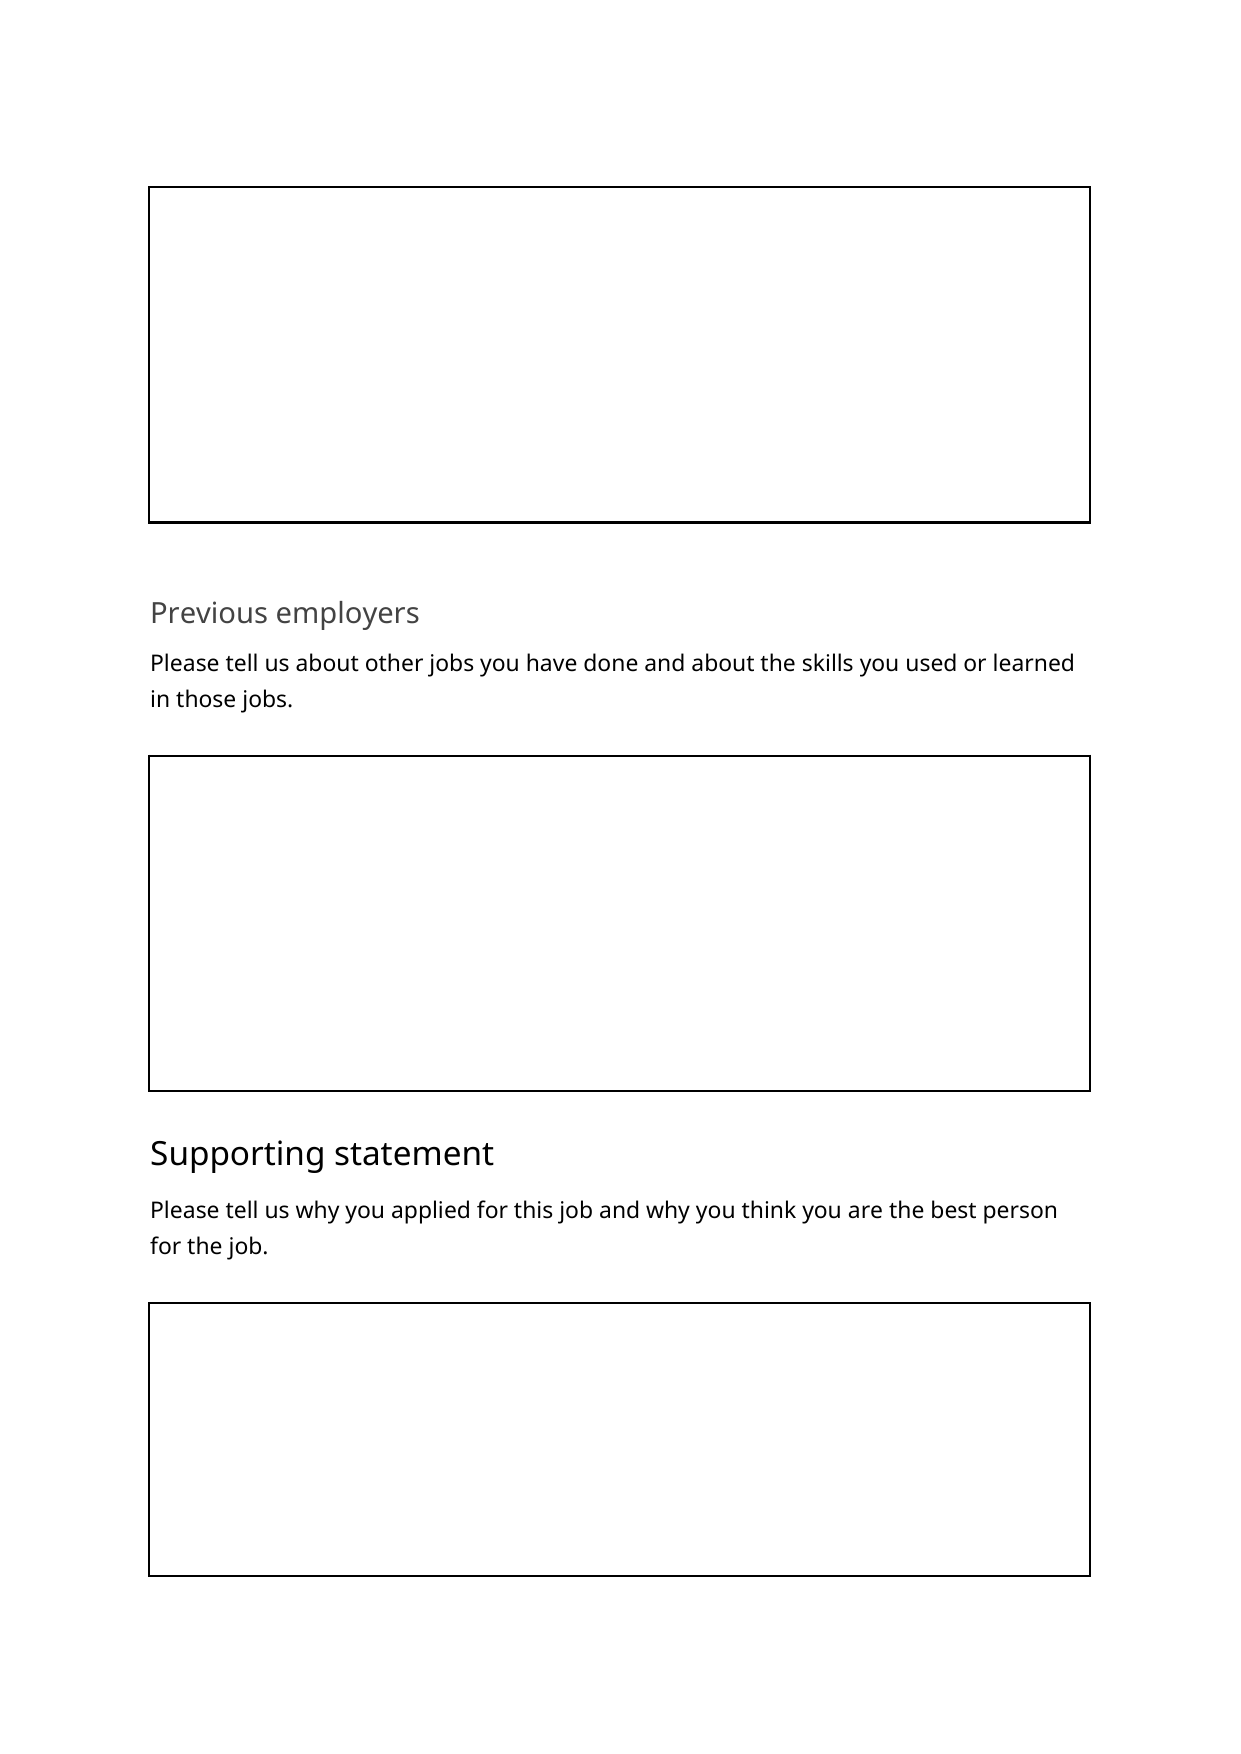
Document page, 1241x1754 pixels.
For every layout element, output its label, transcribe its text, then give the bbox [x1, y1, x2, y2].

text Please tell us why you applied for this job and why you think you are the best person for the job. [150, 1194, 1090, 1261]
table_header [150, 757, 1089, 1090]
subtitle Supporting statement [150, 1129, 1090, 1175]
subtitle Previous employers [150, 593, 1090, 632]
table_header [150, 188, 1089, 521]
table_header [150, 1304, 1089, 1575]
text Please tell us about other jobs you have done and about the skills you used or learned in those jobs. [150, 647, 1090, 714]
